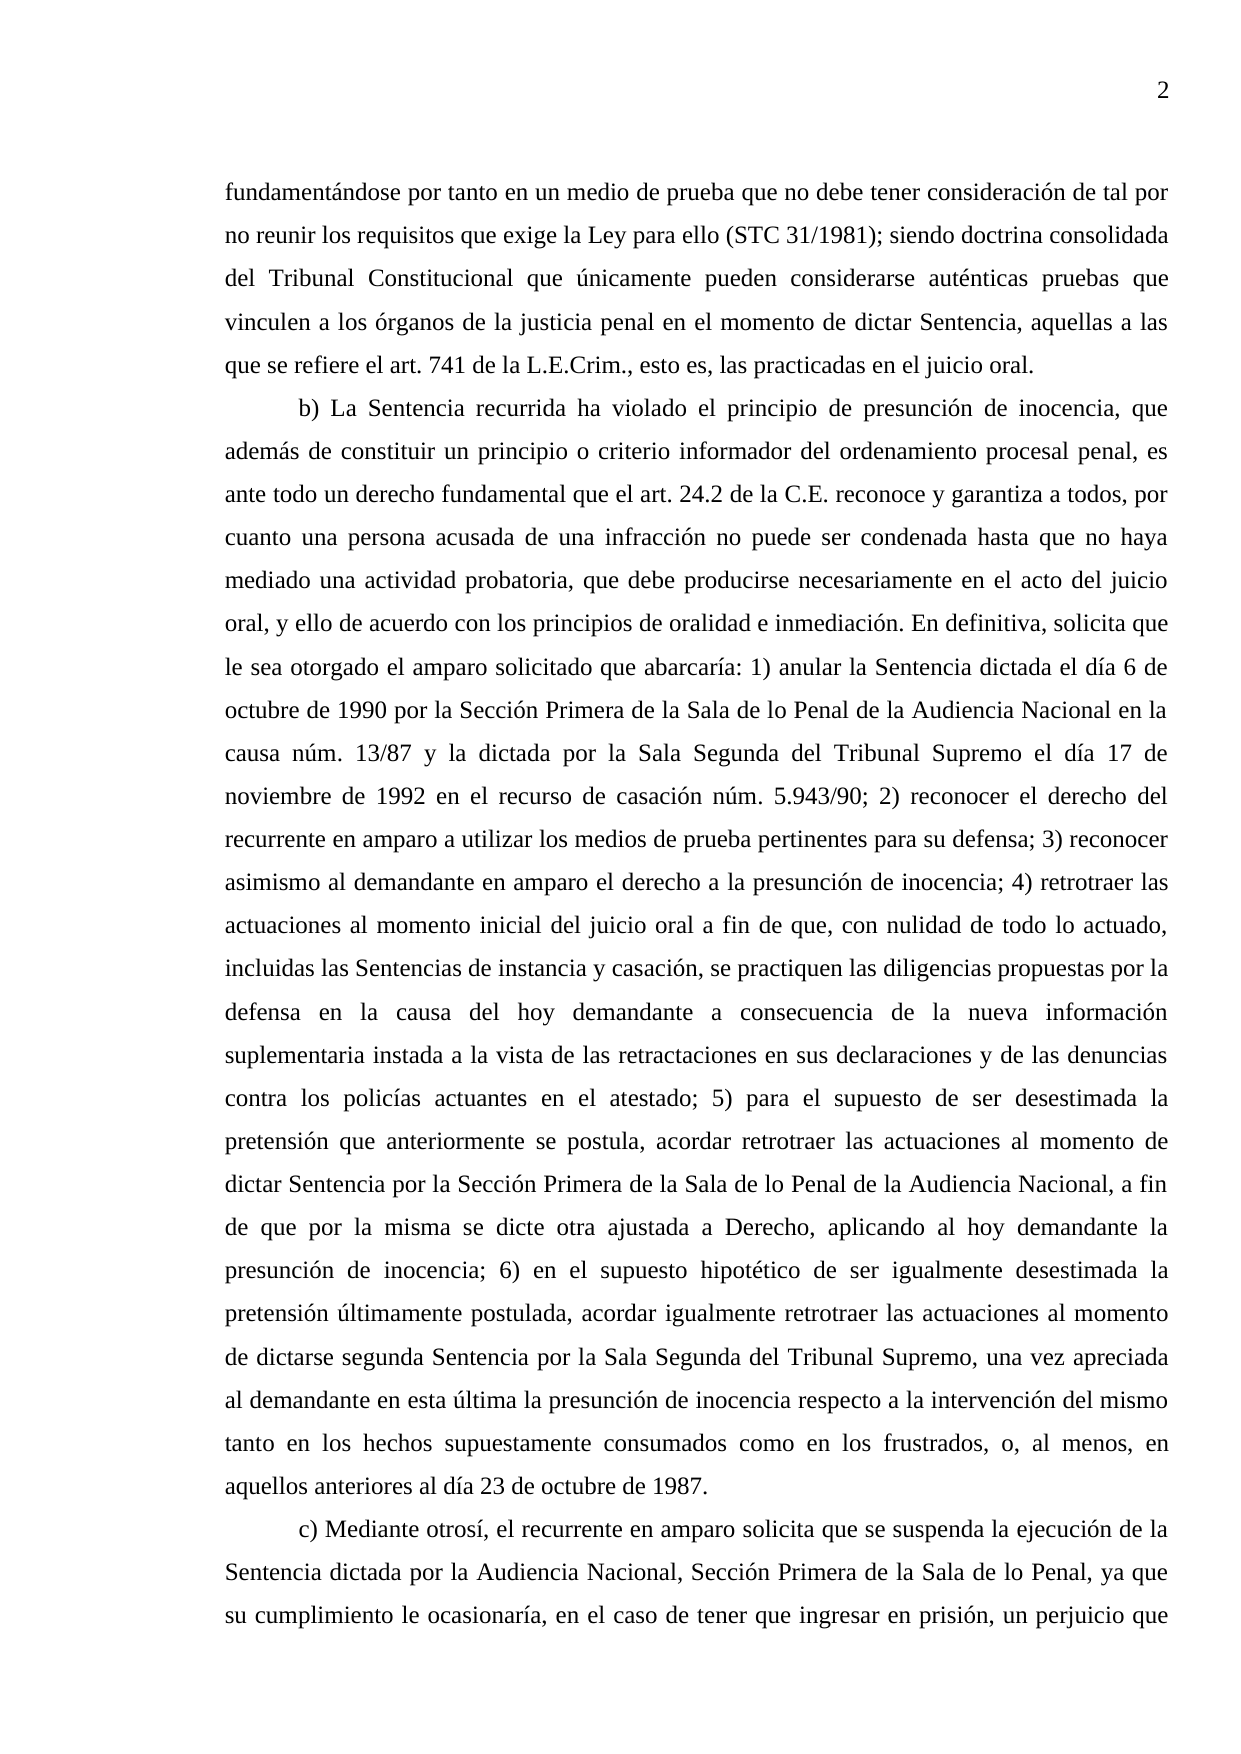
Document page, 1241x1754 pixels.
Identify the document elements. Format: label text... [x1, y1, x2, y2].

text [224, 1514, 1169, 1629]
text b) La Sentencia recurrida ha violado el principio de presunción de inocencia, que además de constituir un principio o criterio informador del ordenamiento procesal penal, es ante todo un derecho fundamental que el art. 24.2 de la C.E. reconoce y garantiza a todos, por cuanto una persona acusada de una infracción no puede ser condenada hasta que no haya mediado una actividad probatoria, que debe producirse necesariamente en el acto del juicio oral, y ello de acuerdo con los principios de oralidad e inmediación. En definitiva, solicita que le sea otorgado el amparo solicitado que abarcaría: 1) anular la Sentencia dictada el día 6 de octubre de 1990 por la Sección Primera de la Sala de lo Penal de la Audiencia Nacional en la causa núm. 13/87 y la dictada por la Sala Segunda del Tribunal Supremo el día 17 de noviembre de 1992 en el recurso de casación núm. 5.943/90; 2) reconocer el derecho del recurrente en amparo a utilizar los medios de prueba pertinentes para su defensa; 3) reconocer asimismo al demandante en amparo el derecho a la presunción de inocencia; 4) retrotraer las actuaciones al momento inicial del juicio oral a fin de que, con nulidad de todo lo actuado, incluidas las Sentencias de instancia y casación, se practiquen las diligencias propuestas por la defensa en la causa del hoy demandante a consecuencia de la nueva información suplementaria instada a la vista de las retractaciones en sus declaraciones y de las denuncias contra los policías actuantes en el atestado; 5) para el supuesto de ser desestimada la pretensión que anteriormente se postula, acordar retrotraer las actuaciones al momento de dictar Sentencia por la Sección Primera de la Sala de lo Penal de la Audiencia Nacional, a fin de que por la misma se dicte otra ajustada a Derecho, aplicando al hoy demandante la presunción de inocencia; 6) en el supuesto hipotético de ser igualmente desestimada la pretensión últimamente postulada, acordar igualmente retrotraer las actuaciones al momento de dictarse segunda Sentencia por la Sala Segunda del Tribunal Supremo, una vez apreciada al demandante en esta última la presunción de inocencia respecto a la intervención del mismo tanto en los hechos supuestamente consumados como en los frustrados, o, al menos, en aquellos anteriores al día 23 de octubre de 1987. [224, 393, 1169, 1500]
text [224, 177, 1169, 378]
